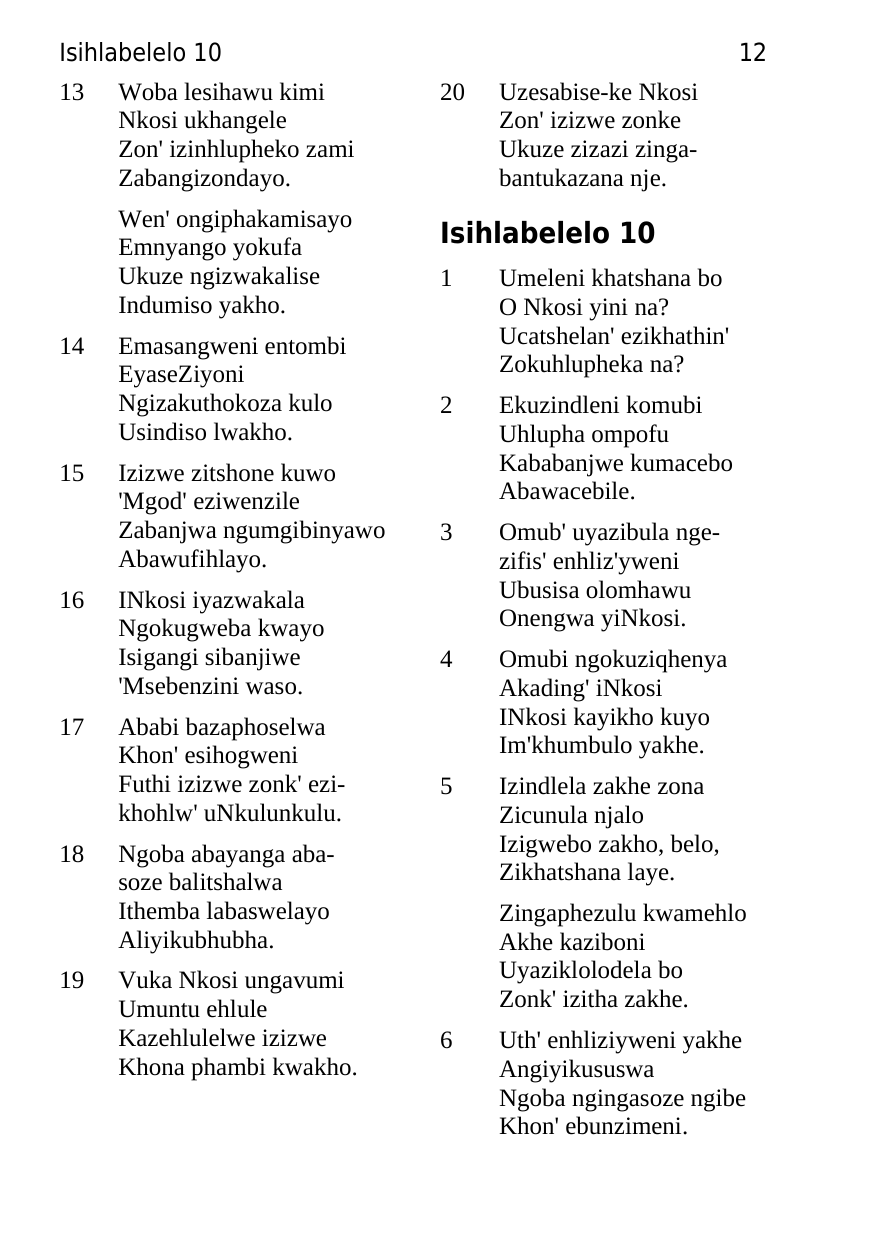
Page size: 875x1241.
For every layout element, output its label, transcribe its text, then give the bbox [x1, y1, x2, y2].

text Angiyikususwa [440, 1054, 815, 1083]
text 14 Emasangweni entombi [59, 331, 434, 359]
text 20 Uzesabise-ke Nkosi [440, 77, 815, 106]
text 13 Woba lesihawu kimi [59, 77, 434, 106]
text Zabanjwa ngumgibinyawo [59, 515, 434, 544]
text Zabangizondayo. [59, 163, 434, 192]
text Uhlupha ompofu [440, 419, 815, 448]
text zifis' enhliz'yweni [440, 546, 815, 575]
text Zokuhlupheka na? [440, 349, 815, 378]
text Izigwebo zakho, belo, [440, 829, 815, 857]
text Zicunula njalo [440, 800, 815, 829]
text O Nkosi yini na? [440, 292, 815, 321]
text Uyaziklolodela bo [440, 956, 815, 984]
text Khona phambi kwakho. [59, 1052, 434, 1081]
text khohlw' uNkulunkulu. [59, 798, 434, 827]
subtitle Isihlabelelo 10 [440, 217, 815, 251]
text Aliyikubhubha. [59, 925, 434, 954]
text 17 Ababi bazaphoselwa [59, 712, 434, 740]
text 'Msebenzini waso. [59, 671, 434, 700]
text 15 Izizwe zitshone kuwo [59, 458, 434, 486]
text Abawacebile. [440, 476, 815, 505]
text Wen' ongiphakamisayo [59, 204, 434, 232]
text 6 Uth' enhliziyweni yakhe [440, 1025, 815, 1054]
text soze balitshalwa [59, 867, 434, 896]
text EyaseZiyoni [59, 359, 434, 388]
text 5 Izindlela zakhe zona [440, 771, 815, 800]
text Kababanjwe kumacebo [440, 448, 815, 476]
text Im'khumbulo yakhe. [440, 730, 815, 759]
text 2 Ekuzindleni komubi [440, 390, 815, 419]
text Ngoba ngingasoze ngibe [440, 1083, 815, 1111]
text Isigangi sibanjiwe [59, 642, 434, 671]
text Ukuze zizazi zinga- [440, 134, 815, 163]
text Zonk' izitha zakhe. [440, 984, 815, 1013]
text Akading' iNkosi [440, 673, 815, 702]
text 4 Omubi ngokuziqhenya [440, 644, 815, 673]
text Ngokugweba kwayo [59, 613, 434, 642]
text Ngizakuthokoza kulo [59, 388, 434, 417]
text Ucatshelan' ezikhathin' [440, 321, 815, 349]
text Khon' esihogweni [59, 740, 434, 769]
text 18 Ngoba abayanga aba- [59, 839, 434, 867]
text bantukazana nje. [440, 163, 815, 192]
text Futhi izizwe zonk' ezi- [59, 769, 434, 798]
text Nkosi ukhangele [59, 106, 434, 134]
text Zon' izinhlupheko zami [59, 134, 434, 163]
text Ubusisa olomhawu [440, 575, 815, 603]
text Onengwa yiNkosi. [440, 603, 815, 632]
text Khon' ebunzimeni. [440, 1111, 815, 1140]
text 1 Umeleni khatshana bo [440, 263, 815, 292]
text 3 Omub' uyazibula nge- [440, 517, 815, 546]
text Kazehlulelwe izizwe [59, 1023, 434, 1052]
text INkosi kayikho kuyo [440, 702, 815, 730]
text Umuntu ehlule [59, 994, 434, 1023]
text Ithemba labaswelayo [59, 896, 434, 925]
text Emnyango yokufa [59, 232, 434, 261]
text Indumiso yakho. [59, 290, 434, 319]
text Ukuze ngizwakalise [59, 261, 434, 290]
text Zingaphezulu kwamehlo [440, 898, 815, 927]
text 16 INkosi iyazwakala [59, 585, 434, 613]
text 19 Vuka Nkosi ungavumi [59, 966, 434, 994]
text Zon' izizwe zonke [440, 106, 815, 134]
text Abawufihlayo. [59, 544, 434, 573]
text 'Mgod' eziwenzile [59, 486, 434, 515]
text Akhe kaziboni [440, 927, 815, 956]
text Usindiso lwakho. [59, 417, 434, 446]
text Zikhatshana laye. [440, 857, 815, 886]
